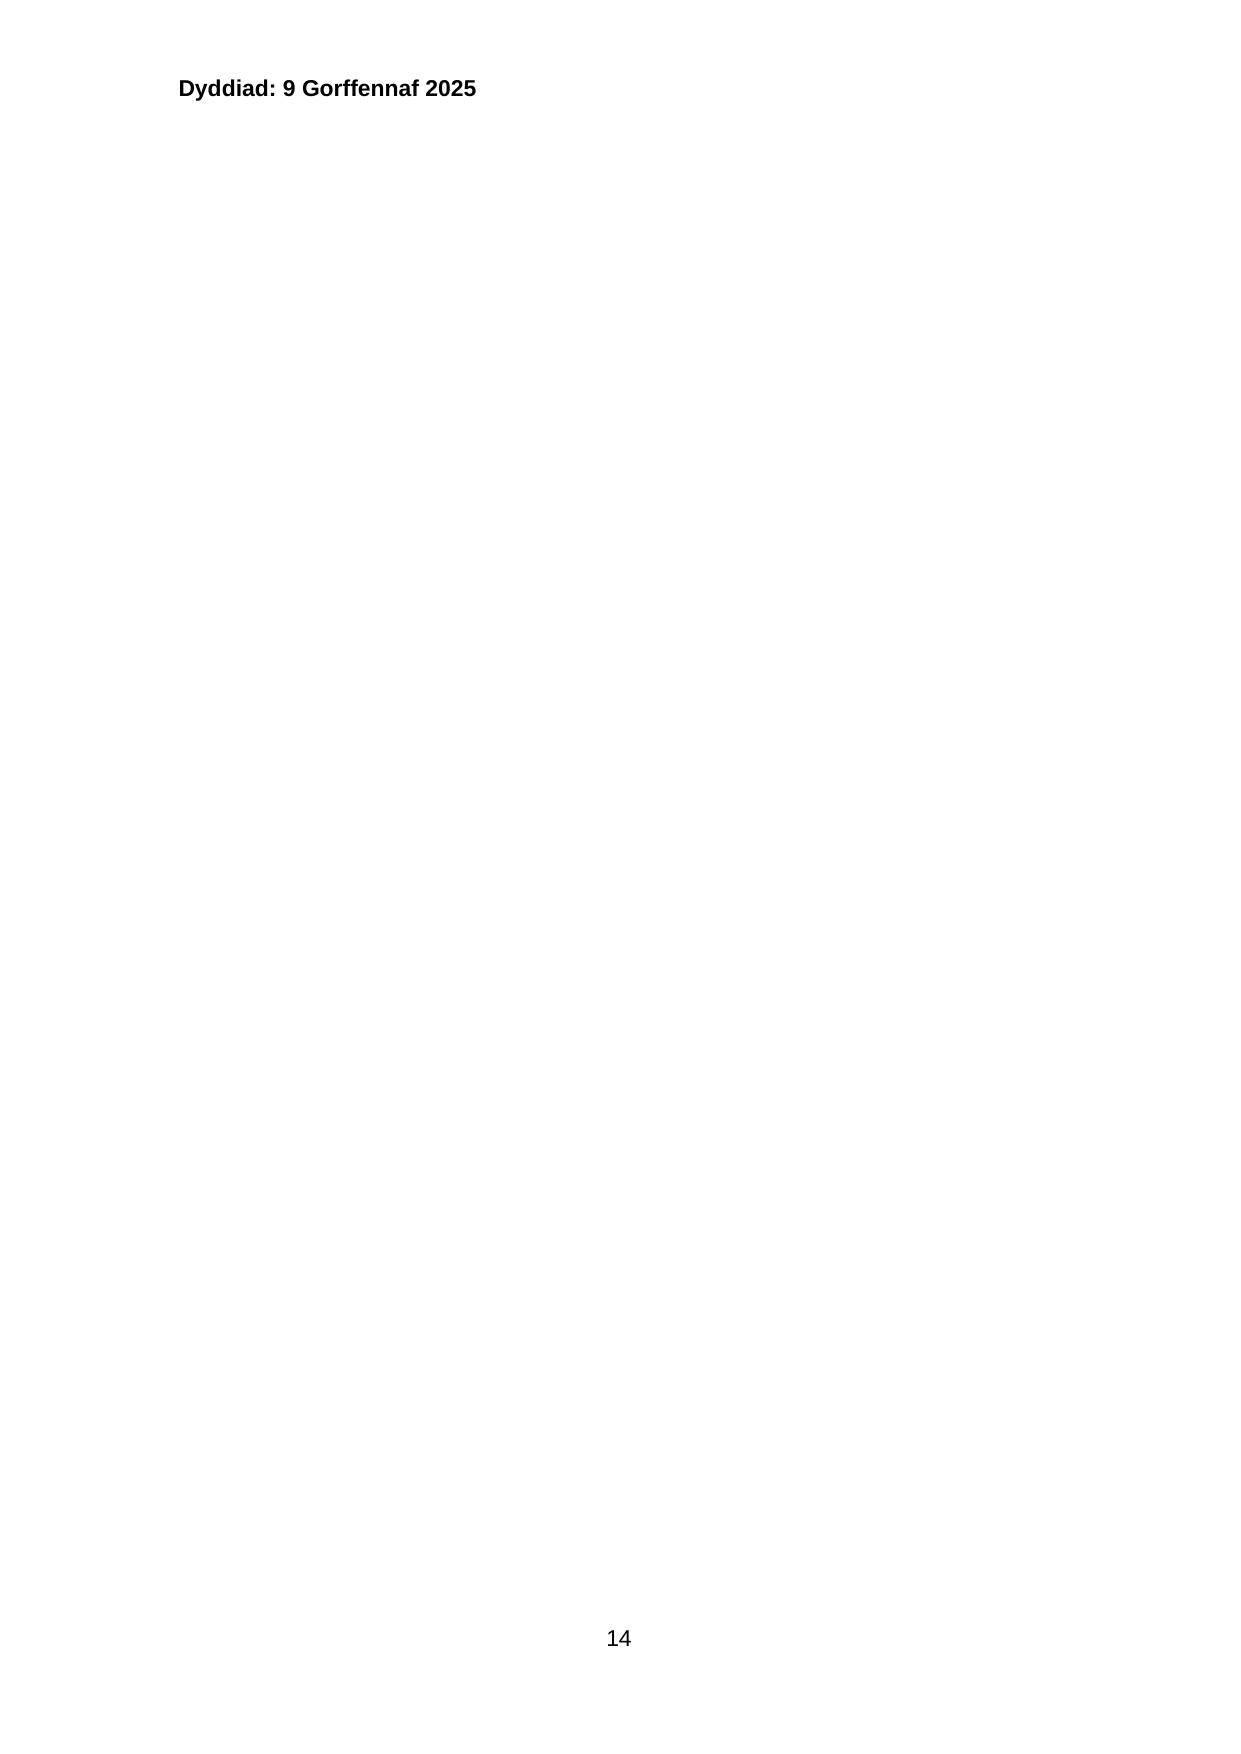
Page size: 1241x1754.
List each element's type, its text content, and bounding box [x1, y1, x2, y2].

text Dyddiad: 9 Gorffennaf 2025 [178, 75, 665, 101]
